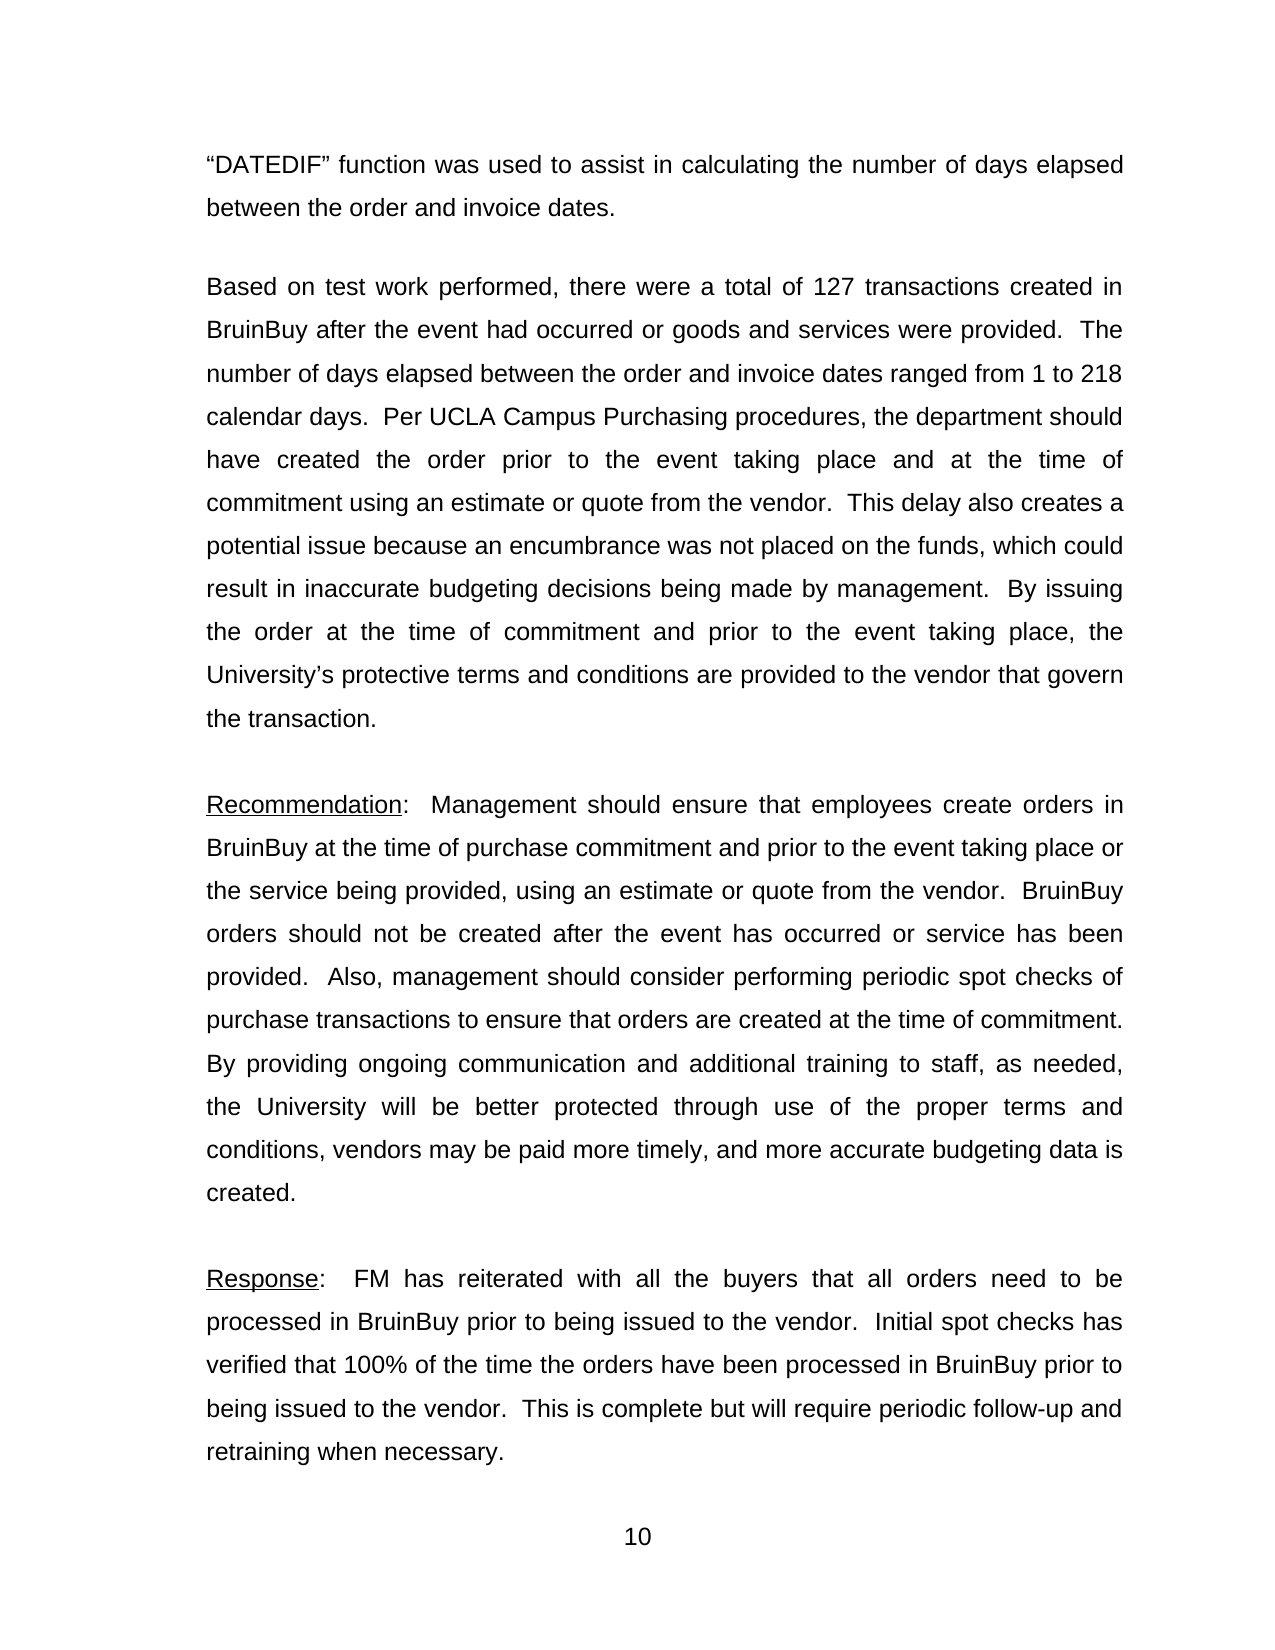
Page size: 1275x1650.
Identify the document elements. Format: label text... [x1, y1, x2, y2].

text Response: FM has reiterated with all the buyers that all orders need to be processed in BruinBuy prior to being issued to the vendor. Initial spot checks has verified that 100% of the time the orders have been processed in BruinBuy prior to being issued to the vendor. This is complete but will require periodic follow-up and retraining when necessary. [206, 1264, 1125, 1465]
text Recommendation: Management should ensure that employees create orders in BruinBuy at the time of purchase commitment and prior to the event taking place or the service being provided, using an estimate or quote from the vendor. BruinBuy orders should not be created after the event has occurred or service has been provided. Also, management should consider performing periodic spot checks of purchase transactions to ensure that orders are created at the time of commitment. By providing ongoing communication and additional training to staff, as needed, the University will be better protected through use of the proper terms and conditions, vendors may be paid more timely, and more accurate budgeting data is created. [206, 790, 1125, 1207]
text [206, 150, 1125, 222]
text Based on test work performed, there were a total of 127 transactions created in BruinBuy after the event had occurred or goods and services were provided. The number of days elapsed between the order and invoice dates ranged from 1 to 218 calendar days. Per UCLA Campus Purchasing procedures, the department should have created the order prior to the event taking place and at the time of commitment using an estimate or quote from the vendor. This delay also creates a potential issue because an encumbrance was not placed on the funds, which could result in inaccurate budgeting decisions being made by management. By issuing the order at the time of commitment and prior to the event taking place, the University’s protective terms and conditions are provided to the vendor that govern the transaction. [206, 272, 1125, 732]
